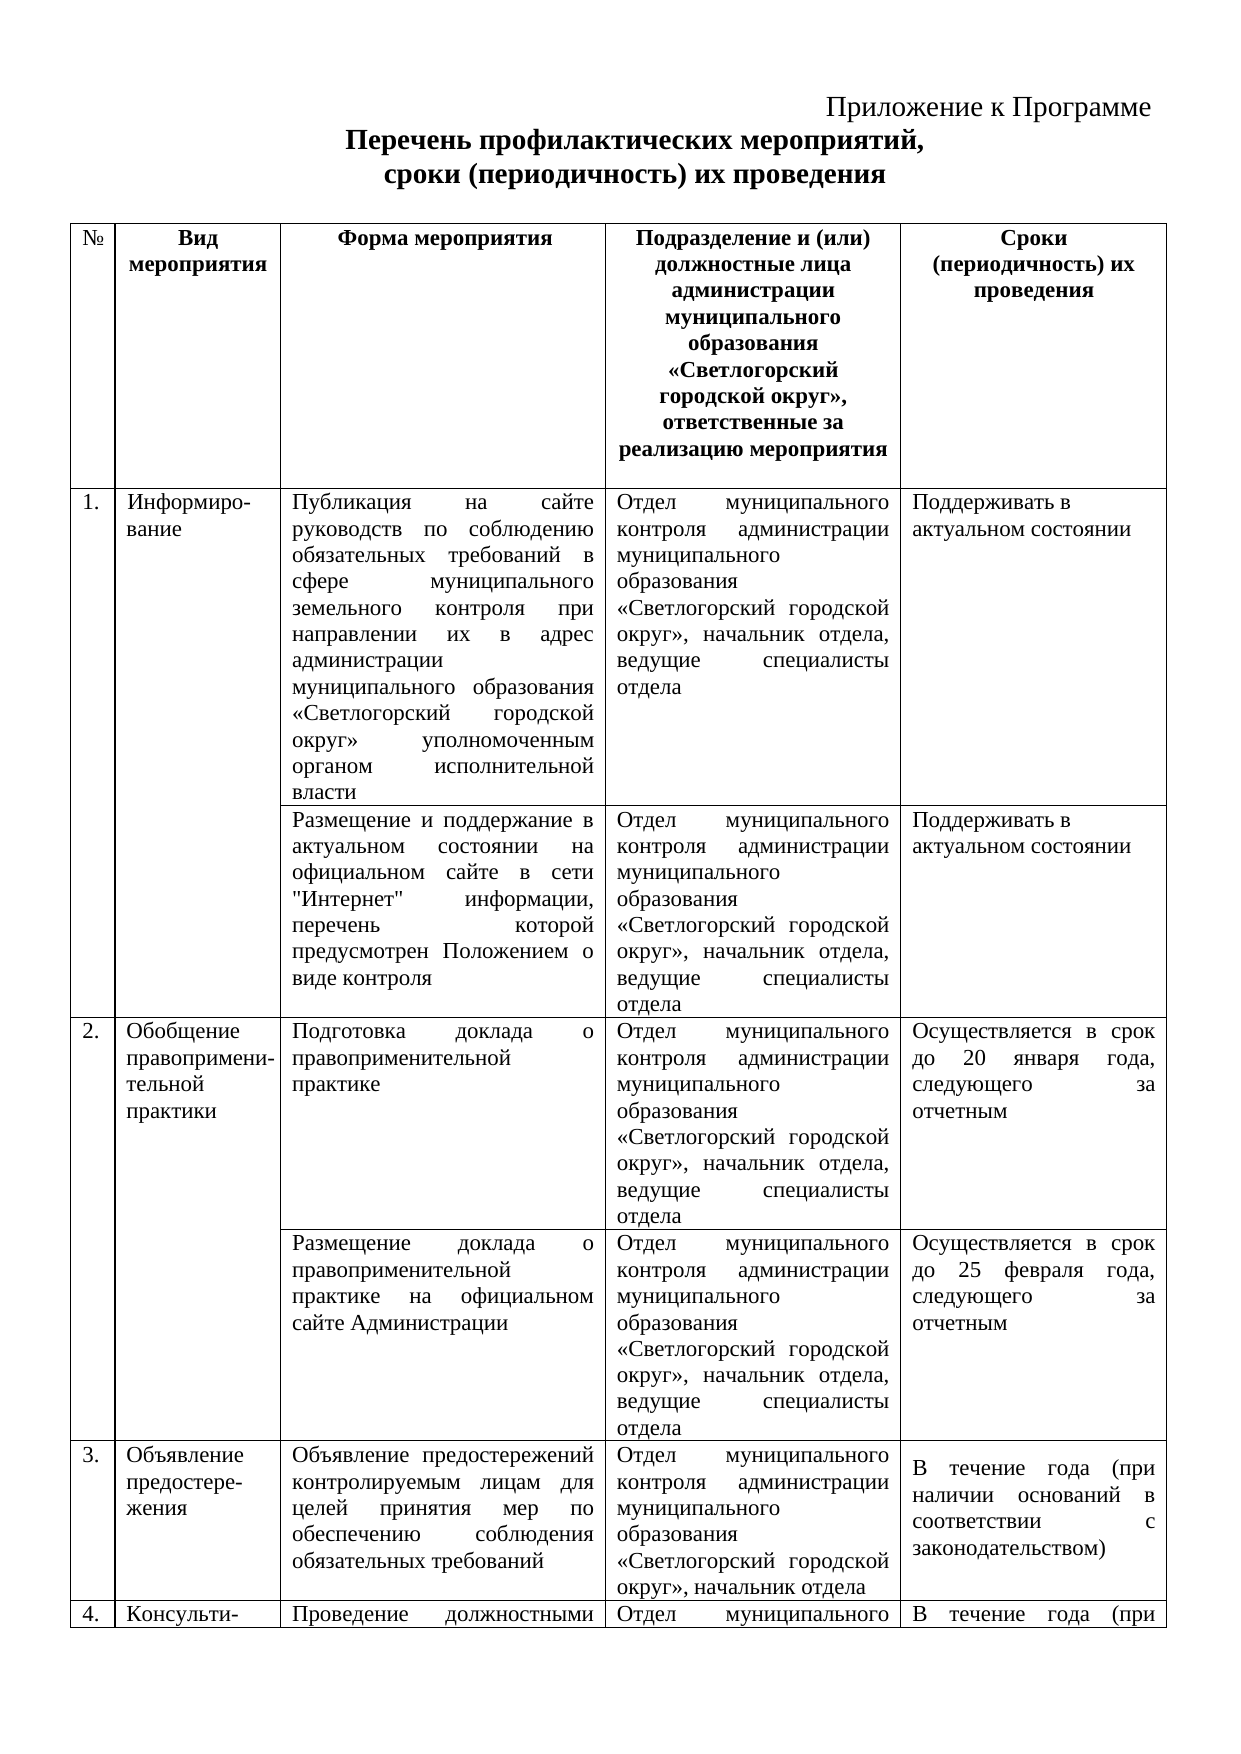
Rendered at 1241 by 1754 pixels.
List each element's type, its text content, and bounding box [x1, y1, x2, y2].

table_cell Поддерживать в актуальном состоянии [901, 489, 1166, 805]
table_cell Поддерживать в актуальном состоянии [901, 806, 1166, 1017]
table_cell 2. [71, 1018, 114, 1440]
table_cell 1. [71, 489, 114, 1017]
text Приложение к Программе [118, 89, 1152, 122]
table_cell Отдел муниципального контроля администрации муниципального образования «Светлогорский городской округ», начальник отдела, ведущие специалисты отдела [606, 489, 900, 805]
table_cell Отдел муниципального контроля администрации муниципального образования «Светлогорский городской округ», начальник отдела, ведущие специалисты отдела [606, 1230, 900, 1440]
table_cell Размещение доклада о правоприменительной практике на официальном сайте Администрации [281, 1230, 605, 1440]
table_cell Отдел муниципального контроля администрации муниципального образования «Светлогорский городской округ», начальник отдела, ведущие специалисты отдела [606, 1018, 900, 1228]
table_header Форма мероприятия [281, 224, 605, 487]
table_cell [901, 1601, 1166, 1627]
table_cell Осуществляется в срок до 25 февраля года, следующего за отчетным [901, 1230, 1166, 1440]
table_cell Размещение и поддержание в актуальном состоянии на официальном сайте в сети "Интернет" информации, перечень которой предусмотрен Положением о виде контроля [281, 806, 605, 1017]
text Перечень профилактических мероприятий, [118, 122, 1152, 156]
table_header Подразделение и (или) должностные лица администрации муниципального образования «Светлогорский городской округ», ответственные за реализацию мероприятия [606, 224, 900, 487]
table_header Сроки (периодичность) их проведения [901, 224, 1166, 487]
text сроки (периодичность) их проведения [118, 156, 1152, 189]
table_cell Подготовка доклада о правоприменительной практике [281, 1018, 605, 1228]
table_cell 4. [71, 1601, 114, 1627]
table_header № [71, 224, 114, 487]
table_cell 3. [71, 1441, 114, 1599]
table_cell Отдел муниципального контроля администрации муниципального образования «Светлогорский городской округ», начальник отдела [606, 1441, 900, 1599]
table_cell Публикация на сайте руководств по соблюдению обязательных требований в сфере муниципального земельного контроля при направлении их в адрес администрации муниципального образования «Светлогорский городской округ» уполномоченным органом исполнительной власти [281, 489, 605, 805]
table_cell Объявление предостере-жения [116, 1441, 280, 1599]
table_cell Обобщение правопримени-тельной практики [116, 1018, 280, 1440]
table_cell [606, 1601, 900, 1627]
table_cell Консульти-рование [116, 1601, 280, 1627]
table_cell Информиро-вание [116, 489, 280, 1017]
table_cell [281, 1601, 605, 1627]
table_cell Отдел муниципального контроля администрации муниципального образования «Светлогорский городской округ», начальник отдела, ведущие специалисты отдела [606, 806, 900, 1017]
table_cell Осуществляется в срок до 20 января года, следующего за отчетным [901, 1018, 1166, 1228]
table_header Вид мероприятия [116, 224, 280, 487]
table_cell Объявление предостережений контролируемым лицам для целей принятия мер по обеспечению соблюдения обязательных требований [281, 1441, 605, 1599]
table_cell В течение года (при наличии оснований в соответствии с законодательством) [901, 1441, 1166, 1599]
